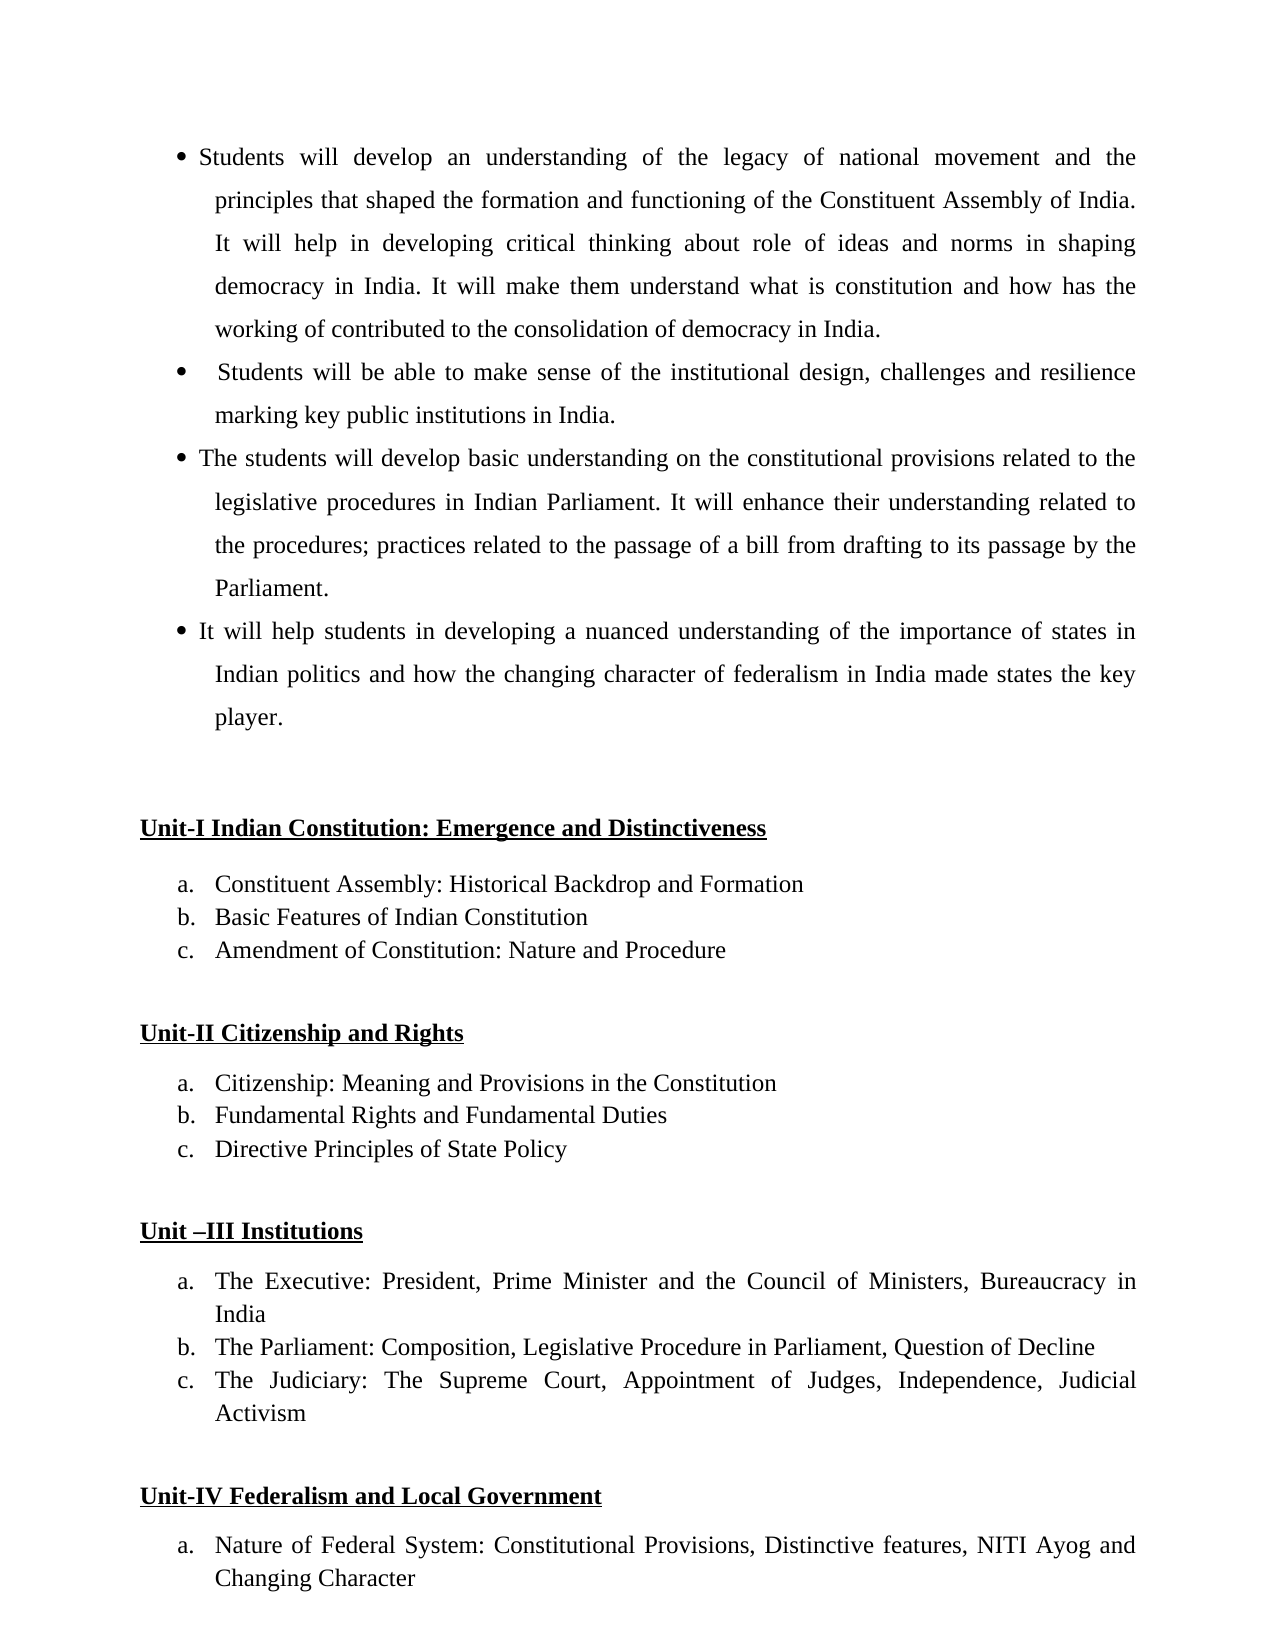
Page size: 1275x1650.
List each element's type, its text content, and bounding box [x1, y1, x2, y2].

list The Executive: President, Prime Minister and the Council of Ministers, Bureaucracy in India [177, 1266, 1137, 1328]
list Nature of Federal System: Constitutional Provisions, Distinctive features, NITI Ayog and Changing Character [177, 1531, 1137, 1592]
list Amendment of Constitution: Nature and Procedure [177, 935, 1137, 964]
list It will help students in developing a nuanced understanding of the importance of states in Indian politics and how the changing character of federalism in India made states the key player. [177, 616, 1137, 731]
list The Parliament: Composition, Legislative Procedure in Parliament, Question of Decline [177, 1332, 1137, 1361]
list Constituent Assembly: Historical Backdrop and Formation [177, 869, 1137, 898]
list Students will be able to make sense of the institutional design, challenges and resilience marking key public institutions in India. [177, 357, 1137, 429]
list Directive Principles of State Policy [177, 1134, 1137, 1162]
text Unit-IV Federalism and Local Government [139, 1481, 1137, 1509]
text Unit-II Citizenship and Rights [139, 1018, 1137, 1047]
list Basic Features of Indian Constitution [177, 902, 1137, 931]
list The Judiciary: The Supreme Court, Appointment of Judges, Independence, Judicial Activism [177, 1365, 1137, 1427]
list Fundamental Rights and Fundamental Duties [177, 1101, 1137, 1129]
list Citizenship: Meaning and Provisions in the Constitution [177, 1068, 1137, 1096]
list Students will develop an understanding of the legacy of national movement and the principles that shaped the formation and functioning of the Constituent Assembly of India. It will help in developing critical thinking about role of ideas and norms in shaping democracy in India. It will make them understand what is constitution and how has the working of contributed to the consolidation of democracy in India. [177, 142, 1137, 343]
list The students will develop basic understanding on the constitutional provisions related to the legislative procedures in Indian Parliament. It will enhance their understanding related to the procedures; practices related to the passage of a bill from drafting to its passage by the Parliament. [177, 443, 1137, 602]
text Unit –III Institutions [139, 1216, 1137, 1245]
text Unit-I Indian Constitution: Emergence and Distinctiveness [139, 813, 1137, 842]
